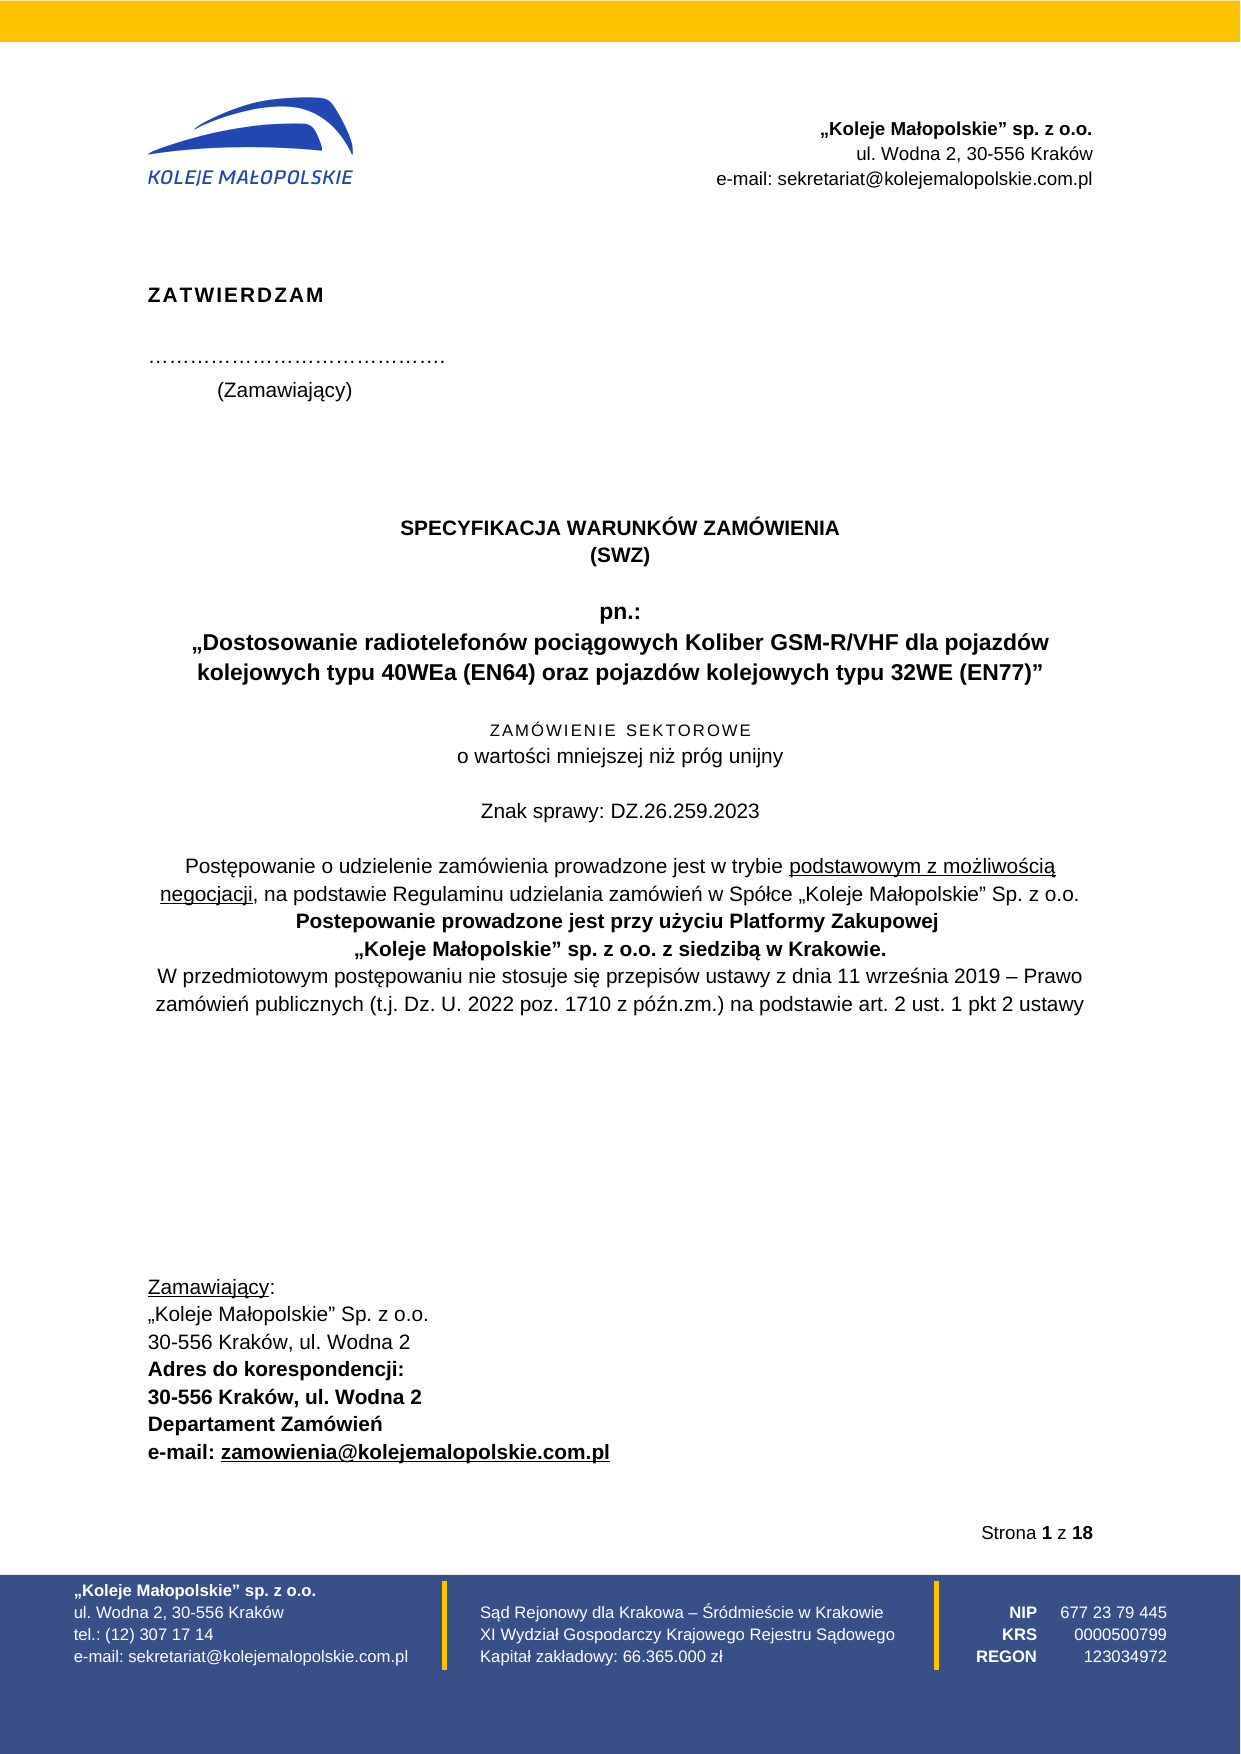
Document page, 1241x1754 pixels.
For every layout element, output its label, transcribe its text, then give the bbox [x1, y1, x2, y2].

text (SWZ) [148, 543, 1092, 567]
text W przedmiotowym postępowaniu nie stosuje się przepisów ustawy z dnia 11 września 2019 – Prawo zamówień publicznych (t.j. Dz. U. 2022 poz. 1710 z późn.zm.) na podstawie art. 2 ust. 1 pkt 2 ustawy [148, 964, 1092, 1016]
text (Zamawiający) [148, 378, 546, 402]
text Postępowanie o udzielenie zamówienia prowadzone jest w trybie podstawowym z możliwością negocjacji, na podstawie Regulaminu udzielania zamówień w Spółce „Koleje Małopolskie” Sp. z o.o. [148, 854, 1092, 906]
text zamówienie sektorowe [148, 717, 1092, 741]
text „Dostosowanie radiotelefonów pociągowych Koliber GSM-R/VHF dla pojazdów kolejowych typu 40WEa (EN64) oraz pojazdów kolejowych typu 32WE (EN77)” [148, 629, 1092, 685]
text e-mail: zamowienia@kolejemalopolskie.com.pl [148, 1440, 1092, 1464]
text Znak sprawy: DZ.26.259.2023 [148, 799, 1092, 823]
picture [148, 97, 353, 186]
text o wartości mniejszej niż próg unijny [148, 744, 1092, 768]
text SPECYFIKACJA WARUNKÓW ZAMÓWIENIA [148, 516, 1092, 539]
text ZATWIERDZAM [148, 283, 546, 307]
text Postepowanie prowadzone jest przy użyciu Platformy Zakupowej „Koleje Małopolskie” sp. z o.o. z siedzibą w Krakowie. [148, 909, 1092, 961]
text „Koleje Małopolskie” Sp. z o.o. [148, 1302, 1092, 1326]
text 30-556 Kraków, ul. Wodna 2 [148, 1385, 1092, 1409]
text Adres do korespondencji: [148, 1357, 1092, 1381]
text Zamawiający: [148, 1275, 1092, 1299]
text Departament Zamówień [148, 1412, 1092, 1436]
text 30-556 Kraków, ul. Wodna 2 [148, 1330, 1092, 1354]
text ……………………………………. [148, 344, 546, 368]
text pn.: [148, 598, 1092, 624]
